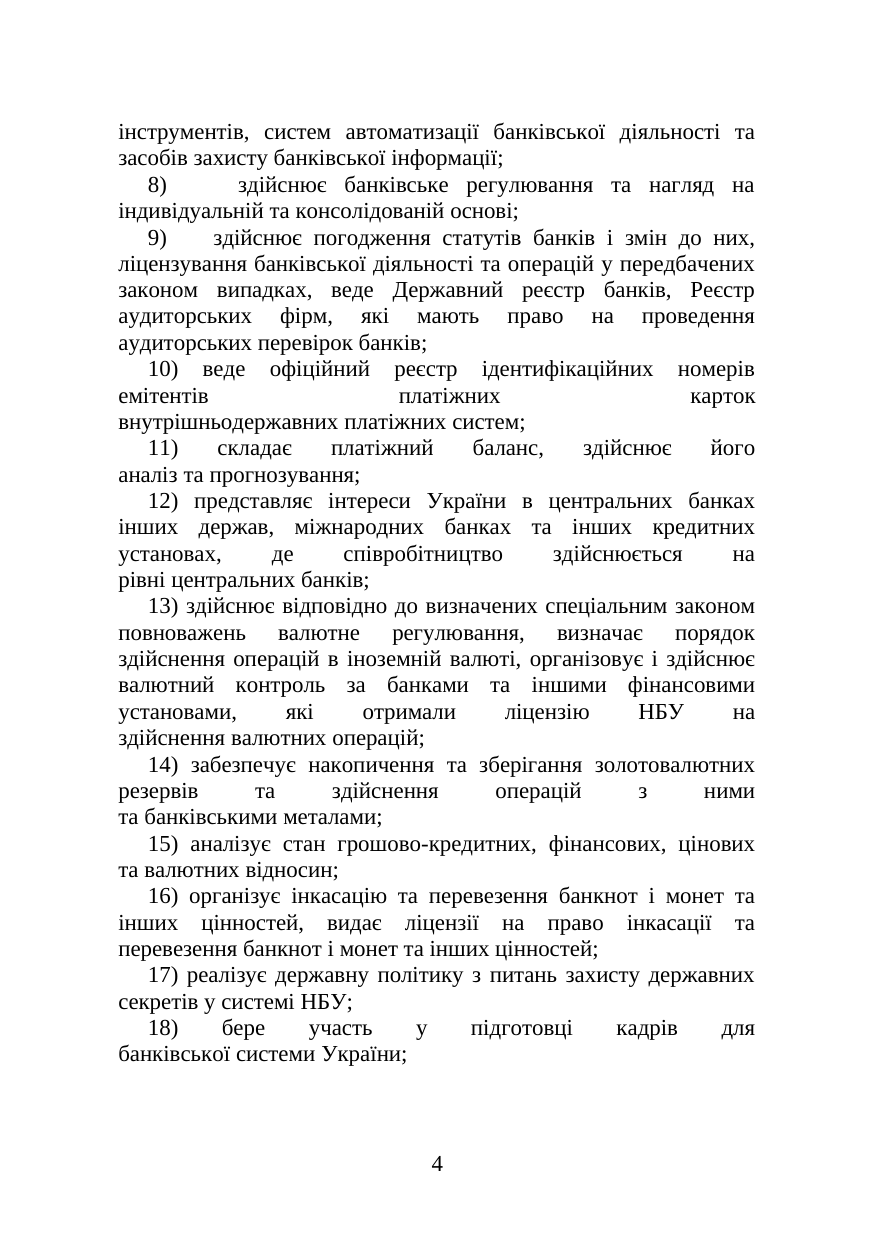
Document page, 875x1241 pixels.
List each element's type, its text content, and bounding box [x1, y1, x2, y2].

text 14) забезпечує накопичення та зберігання золотовалютних резервів та здійснення операцій з ними та банківськими металами; [118, 751, 756, 830]
text 8) здійснює банківське регулювання та нагляд на індивідуальній та консолідованій основі; [118, 171, 756, 223]
text 9) здійснює погодження статутів банків і змін до них, ліцензування банківської діяльності та операцій у передбачених законом випадках, веде Державний реєстр банків, Реєстр аудиторських фірм, які мають право на проведення аудиторських перевірок банків; [118, 223, 756, 355]
text 11) складає платіжний баланс, здійснює його аналіз та прогнозування; [118, 434, 756, 487]
text 17) реалізує державну політику з питань захисту державних секретів у системі НБУ; [118, 961, 756, 1014]
text 16) організує інкасацію та перевезення банкнот і монет та інших цінностей, видає ліцензії на право інкасації та перевезення банкнот і монет та інших цінностей; [118, 882, 756, 961]
text 15) аналізує стан грошово-кредитних, фінансових, цінових та валютних відносин; [118, 830, 756, 882]
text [118, 118, 756, 171]
text 18) бере участь у підготовці кадрів для банківської системи України; [118, 1014, 756, 1067]
text 13) здійснює відповідно до визначених спеціальним законом повноважень валютне регулювання, визначає порядок здійснення операцій в іноземній валюті, організовує і здійснює валютний контроль за банками та іншими фінансовими установами, які отримали ліцензію НБУ на здійснення валютних операцій; [118, 592, 756, 751]
text 10) веде офіційний реєстр ідентифікаційних номерів емітентів платіжних карток внутрішньодержавних платіжних систем; [118, 355, 756, 434]
text 12) представляє інтереси України в центральних банках інших держав, міжнародних банках та інших кредитних установах, де співробітництво здійснюється на рівні центральних банків; [118, 487, 756, 592]
